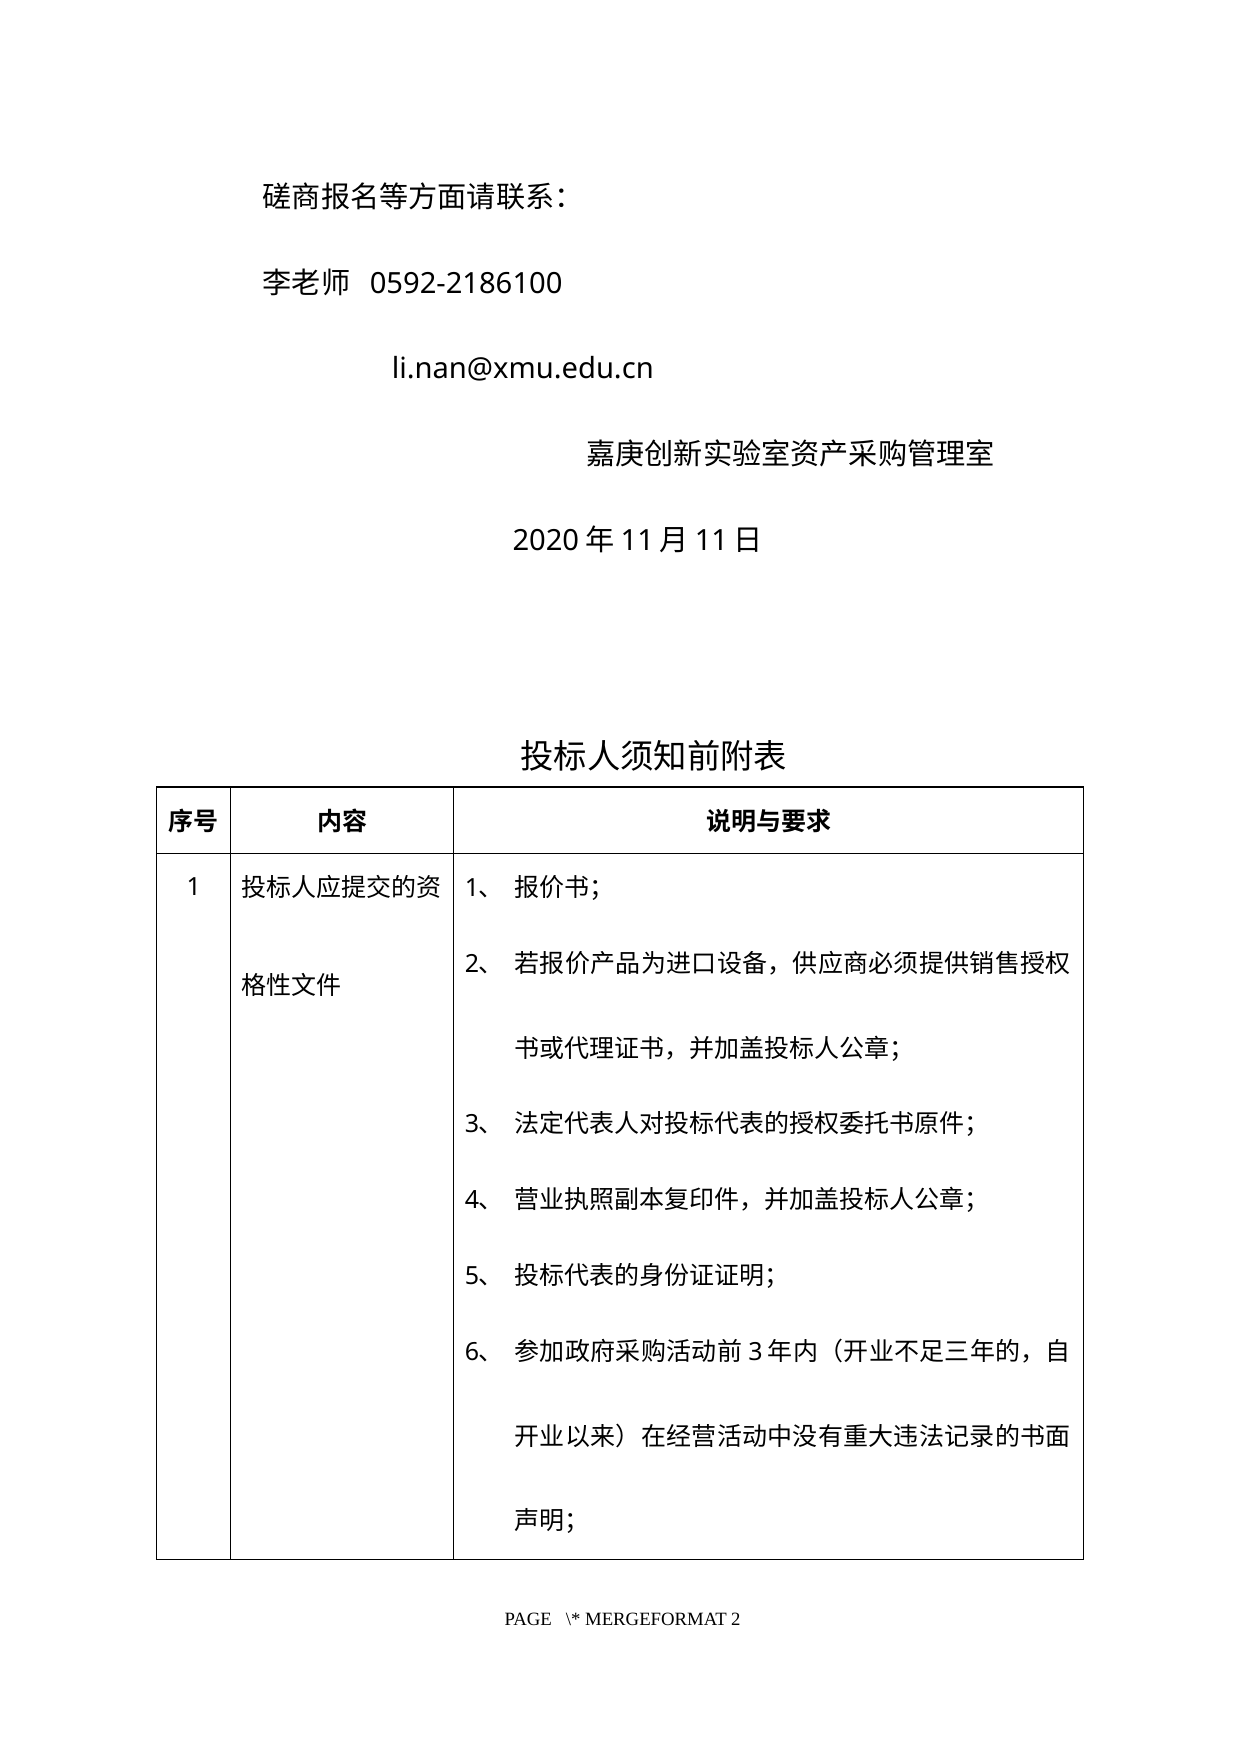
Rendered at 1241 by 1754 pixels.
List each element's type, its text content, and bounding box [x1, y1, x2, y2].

text 投标人须知前附表 [187, 721, 1053, 786]
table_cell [454, 854, 1083, 1558]
table_header 说明与要求 [454, 788, 1083, 852]
text 磋商报名等方面请联系： [262, 162, 1053, 227]
text 嘉庚创新实验室资产采购管理室 [262, 419, 994, 484]
text 2020年11月11日 [262, 505, 1053, 570]
table_cell 投标人应提交的资格性文件 [231, 854, 453, 1558]
table_cell 1 [157, 854, 230, 1558]
text li.nan@xmu.edu.cn [187, 334, 1053, 399]
table_header 序号 [157, 788, 230, 852]
table_header 内容 [231, 788, 453, 852]
text 李老师 0592-2186100 [262, 248, 1053, 313]
